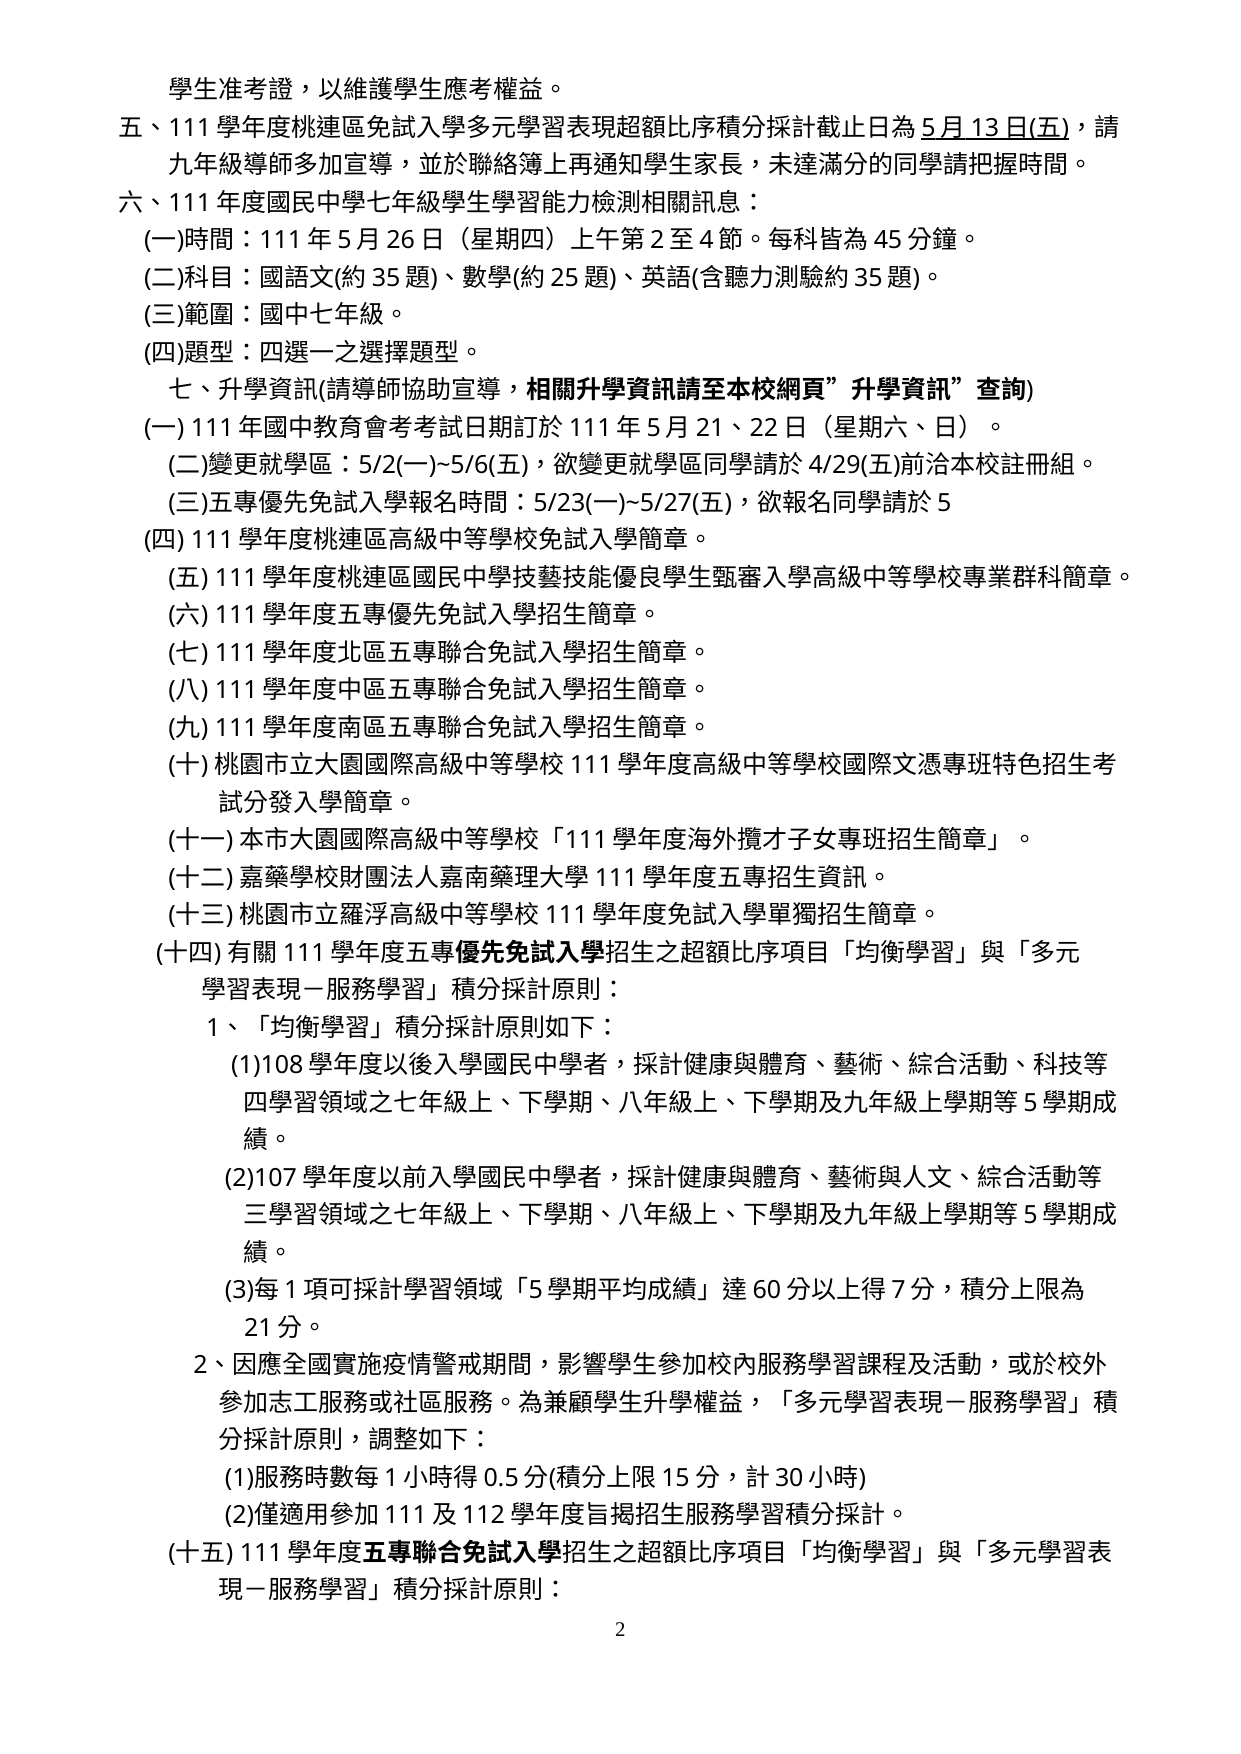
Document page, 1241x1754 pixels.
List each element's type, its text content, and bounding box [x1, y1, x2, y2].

text 學習表現－服務學習」積分採計原則： [143, 969, 1122, 1007]
text (一)時間：111年5月26日（星期四）上午第2至4節。每科皆為45分鐘。 [118, 219, 1122, 257]
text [118, 69, 1122, 107]
text (四)題型：四選一之選擇題型。 [118, 332, 1122, 369]
text (六) 111學年度五專優先免試入學招生簡章。 [168, 594, 1122, 632]
text 1、「均衡學習」積分採計原則如下： [143, 1007, 1122, 1044]
text (五) 111學年度桃連區國民中學技藝技能優良學生甄審入學高級中等學校專業群科簡章。 [168, 557, 1122, 594]
text (九) 111學年度南區五專聯合免試入學招生簡章。 [168, 707, 1122, 744]
text (3)每1項可採計學習領域「5學期平均成績」達60分以上得7分，積分上限為 [193, 1269, 1122, 1307]
text (十一) 本市大園國際高級中等學校「111學年度海外攬才子女專班招生簡章」。 [168, 819, 1122, 857]
text (十五) 111學年度五專聯合免試入學招生之超額比序項目「均衡學習」與「多元學習表現－服務學習」積分採計原則： [168, 1532, 1122, 1607]
text (2)僅適用參加111及112學年度旨揭招生服務學習積分採計。 [143, 1494, 1122, 1532]
text 七、升學資訊(請導師協助宣導，相關升學資訊請至本校網頁”升學資訊”查詢) [168, 369, 1122, 407]
text (1)108學年度以後入學國民中學者，採計健康與體育、藝術、綜合活動、科技等四學習領域之七年級上、下學期、八年級上、下學期及九年級上學期等5學期成績。 [218, 1044, 1122, 1157]
text 21分。 [193, 1307, 1122, 1344]
text 2、因應全國實施疫情警戒期間，影響學生參加校內服務學習課程及活動，或於校外參加志工服務或社區服務。為兼顧學生升學權益，「多元學習表現－服務學習」積分採計原則，調整如下： [193, 1344, 1122, 1457]
text (三)五專優先免試入學報名時間：5/23(一)~5/27(五)，欲報名同學請於5 [168, 482, 1122, 519]
text (十) 桃園市立大園國際高級中等學校111學年度高級中等學校國際文憑專班特色招生考試分發入學簡章。 [168, 744, 1122, 819]
text (八) 111學年度中區五專聯合免試入學招生簡章。 [168, 669, 1122, 707]
text (七) 111學年度北區五專聯合免試入學招生簡章。 [168, 632, 1122, 669]
text (十三) 桃園市立羅浮高級中等學校111學年度免試入學單獨招生簡章。 [168, 894, 1122, 932]
text (四) 111學年度桃連區高級中等學校免試入學簡章。 [118, 519, 1122, 557]
text (十四) 有關111學年度五專優先免試入學招生之超額比序項目「均衡學習」與「多元 [143, 932, 1122, 969]
text (十二) 嘉藥學校財團法人嘉南藥理大學111學年度五專招生資訊。 [168, 857, 1122, 894]
text 五、111學年度桃連區免試入學多元學習表現超額比序積分採計截止日為5月13日(五)，請九年級導師多加宣導，並於聯絡簿上再通知學生家長，未達滿分的同學請把握時間。 [118, 107, 1122, 182]
text (1)服務時數每1小時得0.5分(積分上限15分，計30小時) [143, 1457, 1122, 1494]
text (2)107學年度以前入學國民中學者，採計健康與體育、藝術與人文、綜合活動等三學習領域之七年級上、下學期、八年級上、下學期及九年級上學期等5學期成績。 [218, 1157, 1122, 1269]
text (二)變更就學區：5/2(一)~5/6(五)，欲變更就學區同學請於4/29(五)前洽本校註冊組。 [168, 444, 1122, 482]
text (三)範圍：國中七年級。 [118, 294, 1122, 332]
text (一) 111年國中教育會考考試日期訂於111年5月21、22日（星期六、日）。 [118, 407, 1122, 444]
text (二)科目：國語文(約35題)、數學(約25題)、英語(含聽力測驗約35題)。 [118, 257, 1122, 294]
text 六、111年度國民中學七年級學生學習能力檢測相關訊息： [118, 182, 1122, 219]
